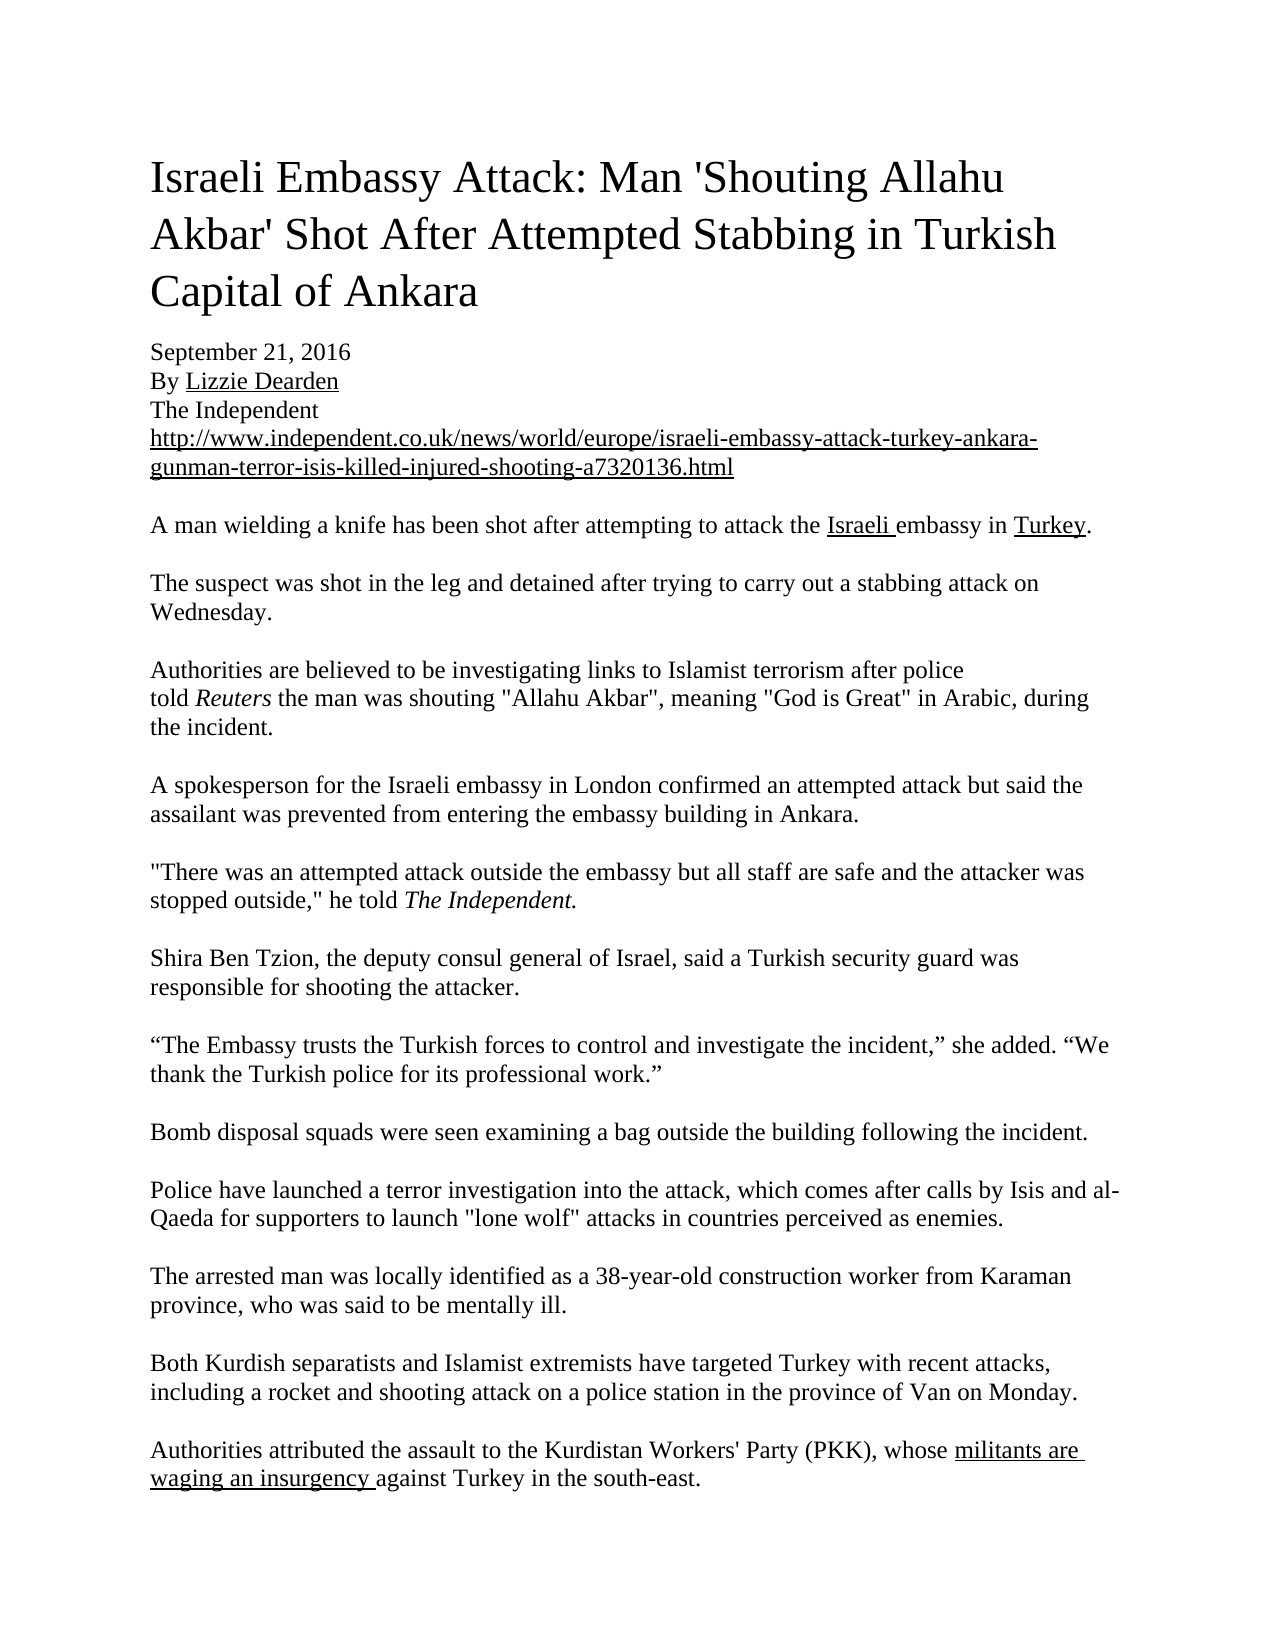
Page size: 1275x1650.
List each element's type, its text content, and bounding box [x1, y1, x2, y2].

text September 21, 2016 [150, 337, 1125, 366]
text Authorities are believed to be investigating links to Islamist terrorism after police told Reuters the man was shouting "Allahu Akbar", meaning "God is Great" in Arabic, during the incident. [150, 655, 1125, 741]
text Bomb disposal squads were seen examining a bag outside the building following the incident. [150, 1117, 1125, 1146]
text “The Embassy trusts the Turkish forces to control and investigate the incident,” she added. “We thank the Turkish police for its professional work.” [150, 1030, 1125, 1088]
text A man wielding a knife has been shot after attempting to attack the Israeli embassy in Turkey. [150, 510, 1125, 539]
text http://www.independent.co.uk/news/world/europe/israeli-embassy-attack-turkey-ankara-gunman-terror-isis-killed-injured-shooting-a7320136.html [150, 423, 1125, 481]
text A spokesperson for the Israeli embassy in London confirmed an attempted attack but said the assailant was prevented from entering the embassy building in Ankara. [150, 770, 1125, 828]
text The arrested man was locally identified as a 38-year-old construction worker from Karaman province, who was said to be mentally ill. [150, 1261, 1125, 1319]
text Police have launched a terror investigation into the attack, which comes after calls by Isis and al-Qaeda for supporters to launch "lone wolf" attacks in countries perceived as enemies. [150, 1175, 1125, 1232]
text Israeli Embassy Attack: Man 'Shouting Allahu Akbar' Shot After Attempted Stabbing in Turkish Capital of Ankara [150, 150, 1125, 316]
text Shira Ben Tzion, the deputy consul general of Israel, said a Turkish security guard was responsible for shooting the attacker. [150, 943, 1125, 1001]
text "There was an attempted attack outside the embassy but all staff are safe and the attacker was stopped outside," he told The Independent. [150, 857, 1125, 914]
text Both Kurdish separatists and Islamist extremists have targeted Turkey with recent attacks, including a rocket and shooting attack on a police station in the province of Van on Monday. [150, 1348, 1125, 1406]
text Authorities attributed the assault to the Kurdistan Workers' Party (PKK), whose militants are waging an insurgency against Turkey in the south-east. [150, 1435, 1125, 1492]
text The suspect was shot in the leg and detained after trying to carry out a stabbing attack on Wednesday. [150, 568, 1125, 626]
text By Lizzie Dearden [150, 366, 1125, 395]
text The Independent [150, 395, 1125, 423]
